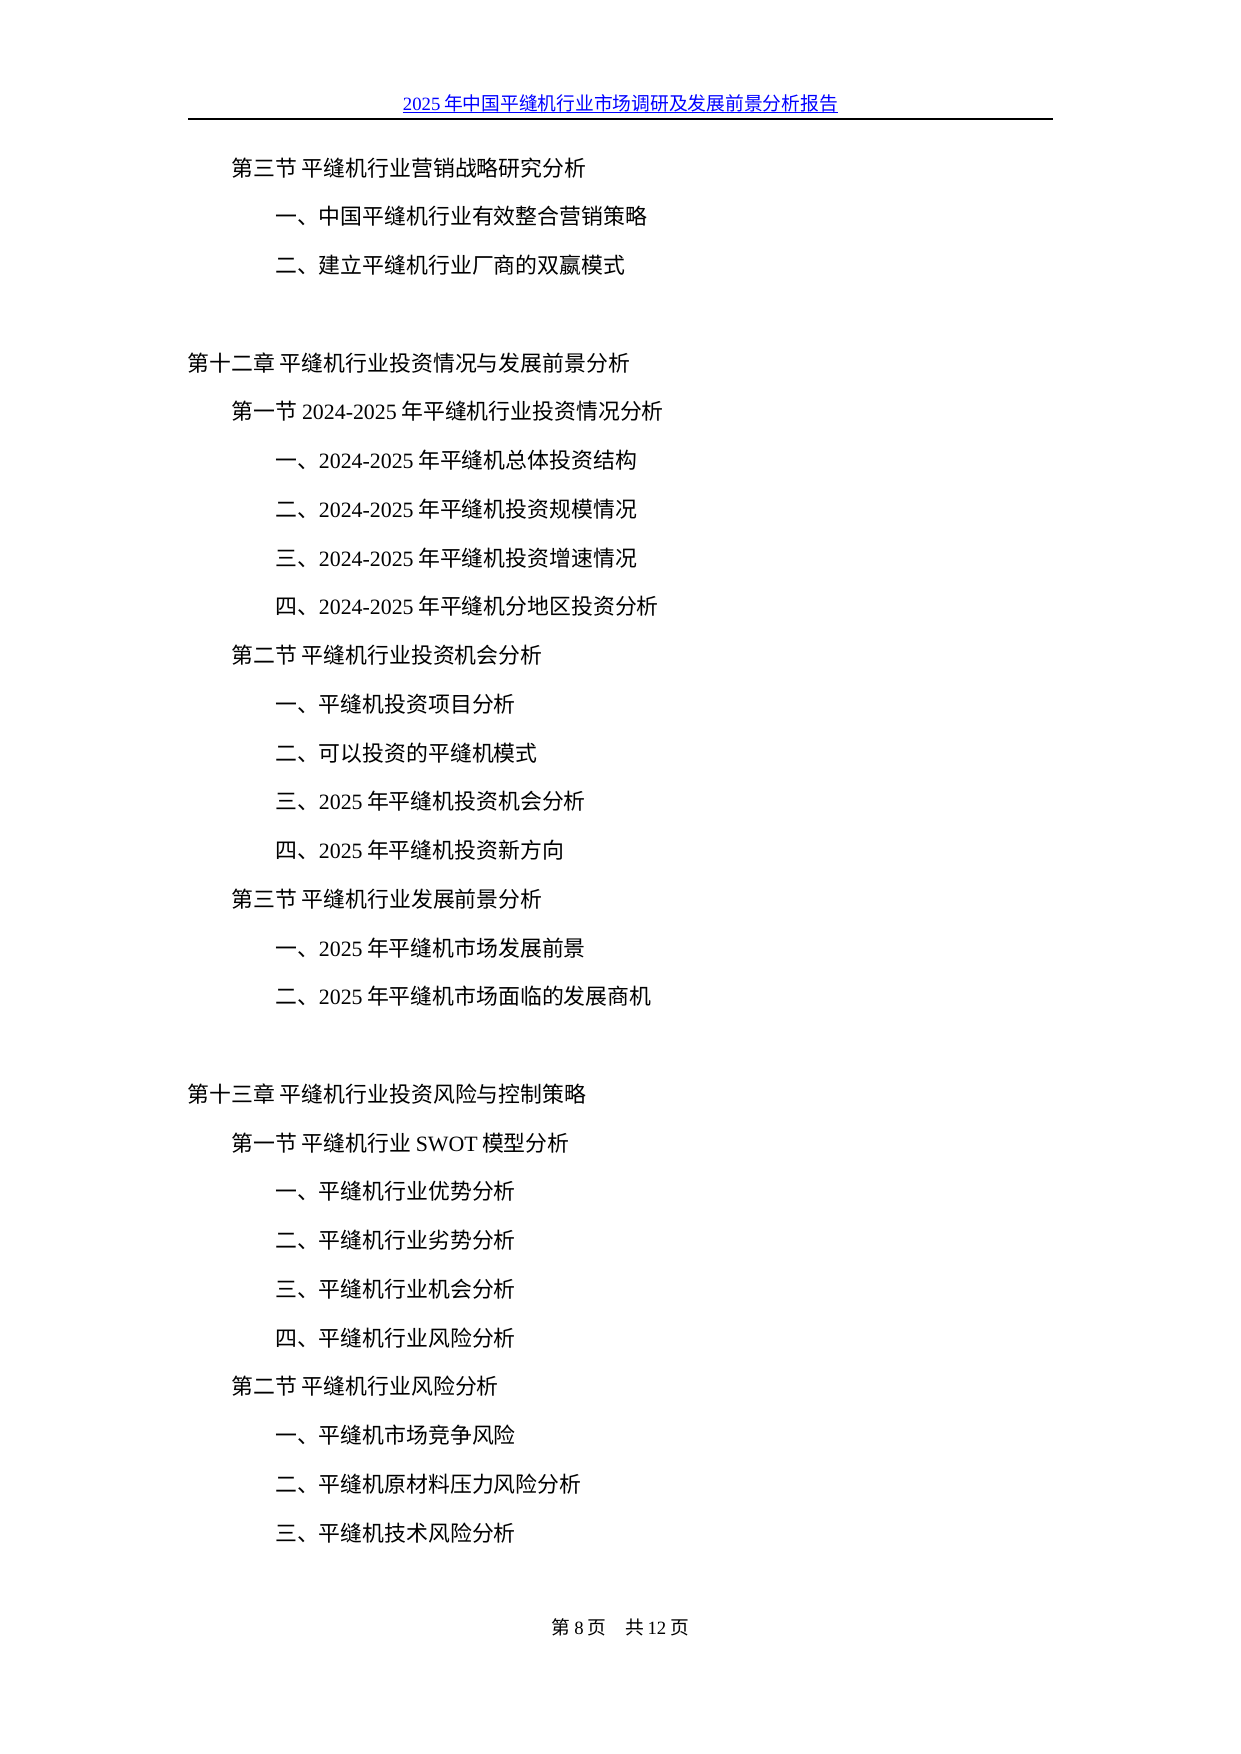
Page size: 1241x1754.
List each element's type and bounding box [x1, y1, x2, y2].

text [187, 150, 1053, 1548]
